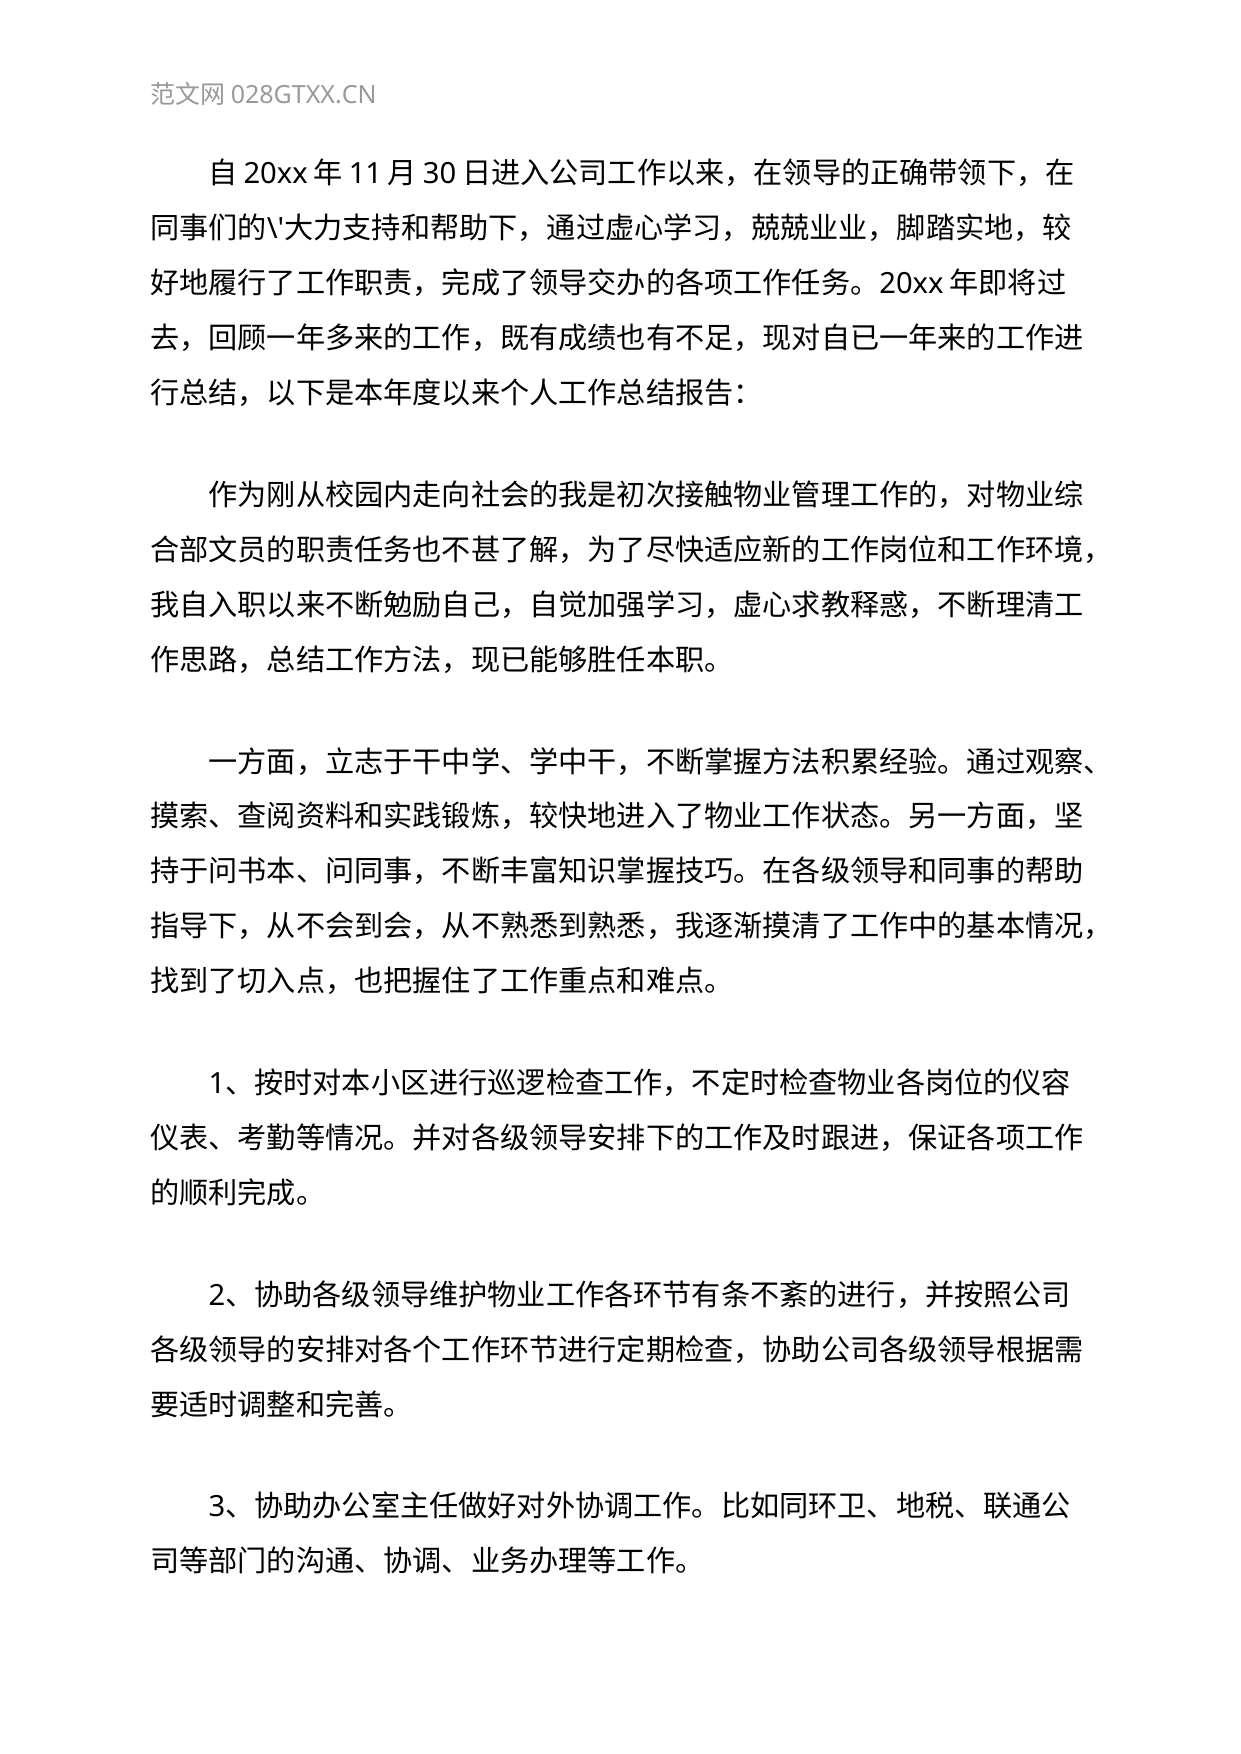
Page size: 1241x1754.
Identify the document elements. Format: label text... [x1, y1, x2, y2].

text 自20xx年11月30日进入公司工作以来，在领导的正确带领下，在同事们的\'大力支持和帮助下，通过虚心学习，兢兢业业，脚踏实地，较好地履行了工作职责，完成了领导交办的各项工作任务。20xx年即将过去，回顾一年多来的工作，既有成绩也有不足，现对自已一年来的工作进行总结，以下是本年度以来个人工作总结报告： [150, 150, 1090, 412]
text 1、按时对本小区进行巡逻检查工作，不定时检查物业各岗位的仪容仪表、考勤等情况。并对各级领导安排下的工作及时跟进，保证各项工作的顺利完成。 [150, 1059, 1090, 1212]
text 作为刚从校园内走向社会的我是初次接触物业管理工作的，对物业综合部文员的职责任务也不甚了解，为了尽快适应新的工作岗位和工作环境，我自入职以来不断勉励自己，自觉加强学习，虚心求教释惑，不断理清工作思路，总结工作方法，现已能够胜任本职。 [150, 472, 1090, 679]
text 2、协助各级领导维护物业工作各环节有条不紊的进行，并按照公司各级领导的安排对各个工作环节进行定期检查，协助公司各级领导根据需要适时调整和完善。 [150, 1271, 1090, 1423]
text 3、协助办公室主任做好对外协调工作。比如同环卫、地税、联通公司等部门的沟通、协调、业务办理等工作。 [150, 1483, 1090, 1580]
text 一方面，立志于干中学、学中干，不断掌握方法积累经验。通过观察、摸索、查阅资料和实践锻炼，较快地进入了物业工作状态。另一方面，坚持于问书本、问同事，不断丰富知识掌握技巧。在各级领导和同事的帮助指导下，从不会到会，从不熟悉到熟悉，我逐渐摸清了工作中的基本情况，找到了切入点，也把握住了工作重点和难点。 [150, 738, 1090, 1000]
